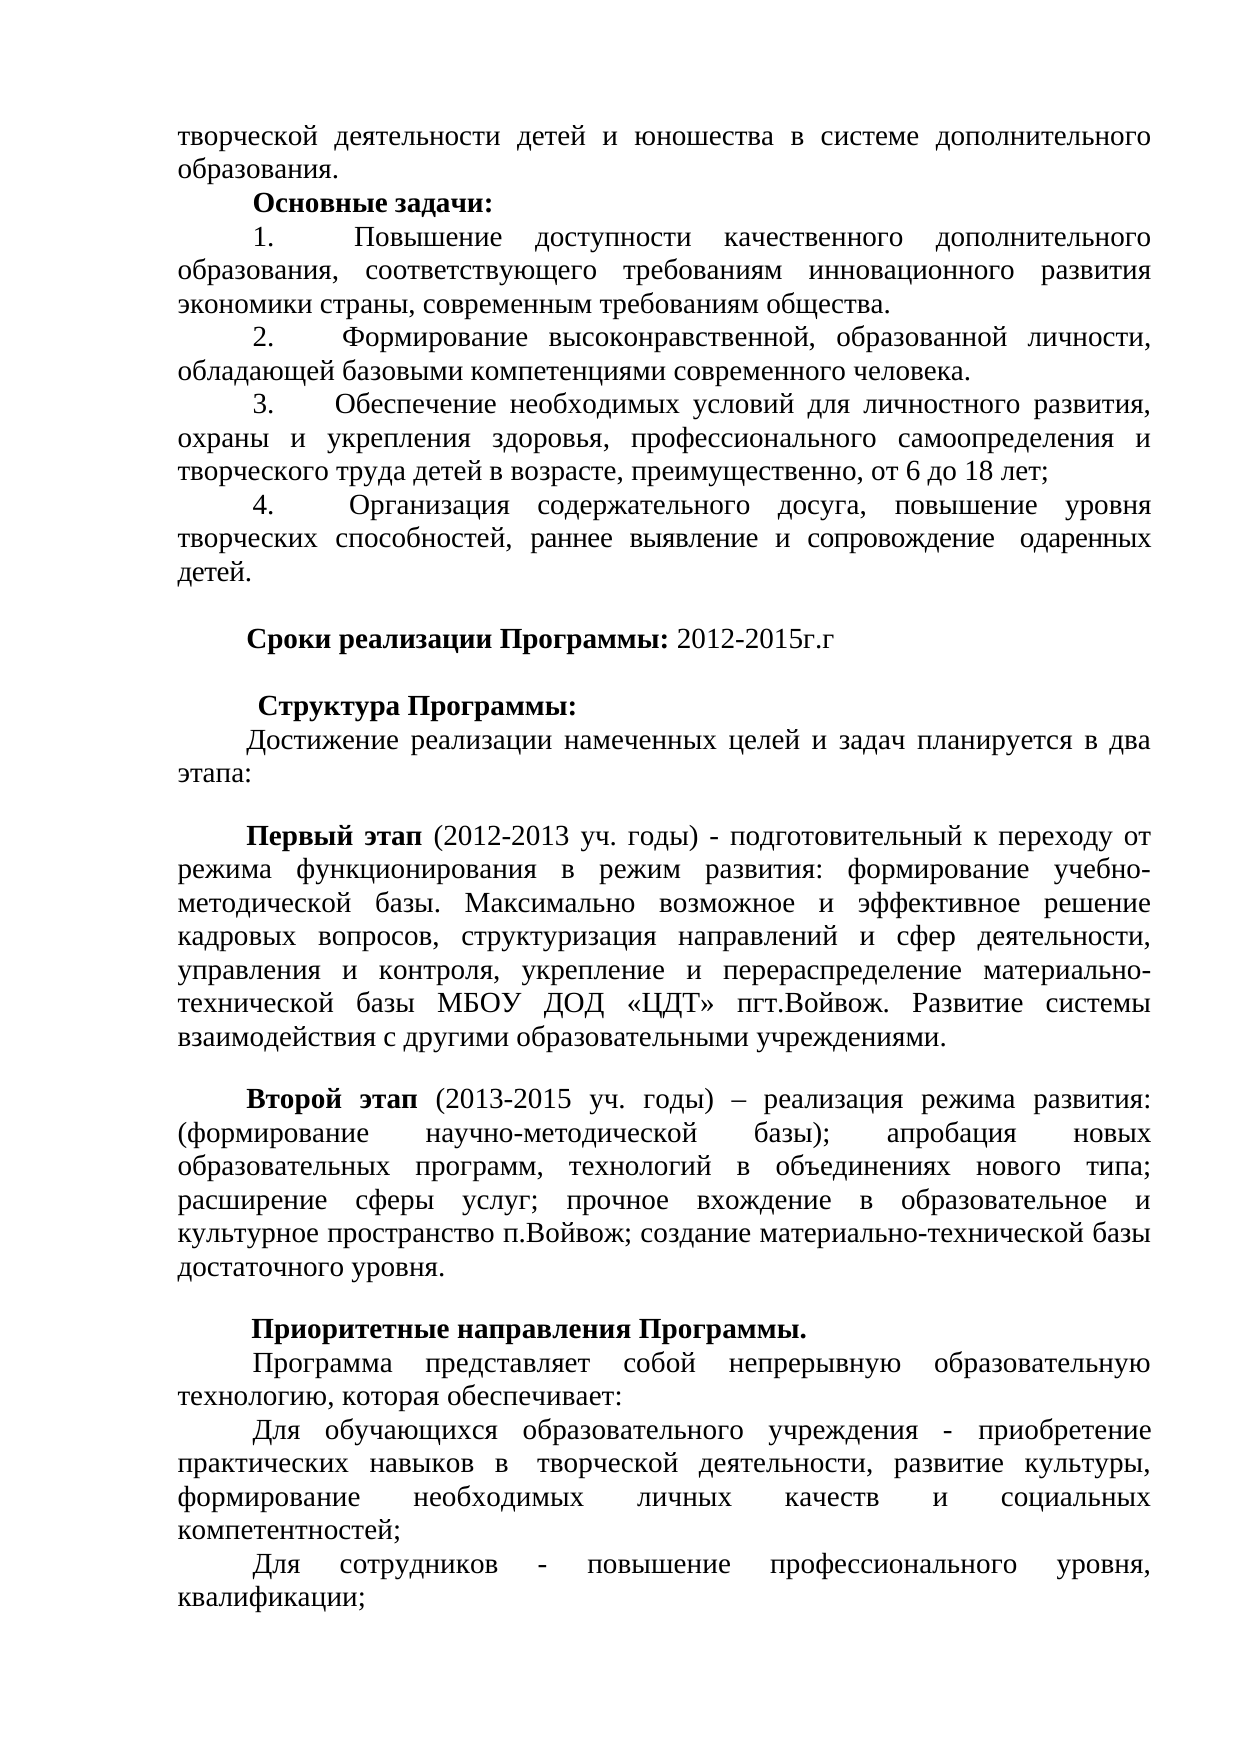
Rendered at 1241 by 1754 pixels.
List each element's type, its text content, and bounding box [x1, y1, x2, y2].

text Первый этап (2012-2013 уч. годы) - подготовительный к переходу от режима функционирования в режим развития: формирование учебно-методической базы. Максимально возможное и эффективное решение кадровых вопросов, структуризация направлений и сфер деятельности, управления и контроля, укрепление и перераспределение материально-технической базы МБОУ ДОД «ЦДТ» пгт.Войвож. Развитие системы взаимодействия с другими образовательными учреждениями. [177, 818, 1152, 1052]
text Для обучающихся образовательного учреждения - приобретение практических навыков в творческой деятельности, развитие культуры, формирование необходимых личных качеств и социальных компетентностей; [177, 1412, 1152, 1546]
text 1. Повышение доступности качественного дополнительного образования, соответствующего требованиям инновационного развития экономики страны, современным требованиям общества. [177, 219, 1152, 319]
text Второй этап (2013-2015 уч. годы) – реализация режима развития: (формирование научно-методической базы); апробация новых образовательных программ, технологий в объединениях нового типа; расширение сферы услуг; прочное вхождение в образовательное и культурное пространство п.Войвож; создание материально-технической базы достаточного уровня. [177, 1081, 1152, 1282]
text Программа представляет собой непрерывную образовательную технологию, которая обеспечивает: [177, 1345, 1152, 1412]
text 4. Организация содержательного досуга, повышение уровня творческих способностей, раннее выявление и сопровождение одаренных детей. [177, 487, 1152, 588]
text Структура Программы: [177, 688, 1152, 722]
text Для сотрудников - повышение профессионального уровня, квалификации; [177, 1546, 1152, 1613]
text Основные задачи: [177, 185, 1152, 219]
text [177, 118, 1152, 185]
text Сроки реализации Программы: 2012-2015г.г [180, 621, 1152, 655]
text 2. Формирование высоконравственной, образованной личности, обладающей базовыми компетенциями современного человека. [177, 319, 1152, 386]
text Достижение реализации намеченных целей и задач планируется в два этапа: [177, 722, 1152, 789]
text Приоритетные направления Программы. [177, 1311, 1152, 1345]
text 3. Обеспечение необходимых условий для личностного развития, охраны и укрепления здоровья, профессионального самоопределения и творческого труда детей в возрасте, преимущественно, от 6 до 18 лет; [177, 386, 1152, 487]
